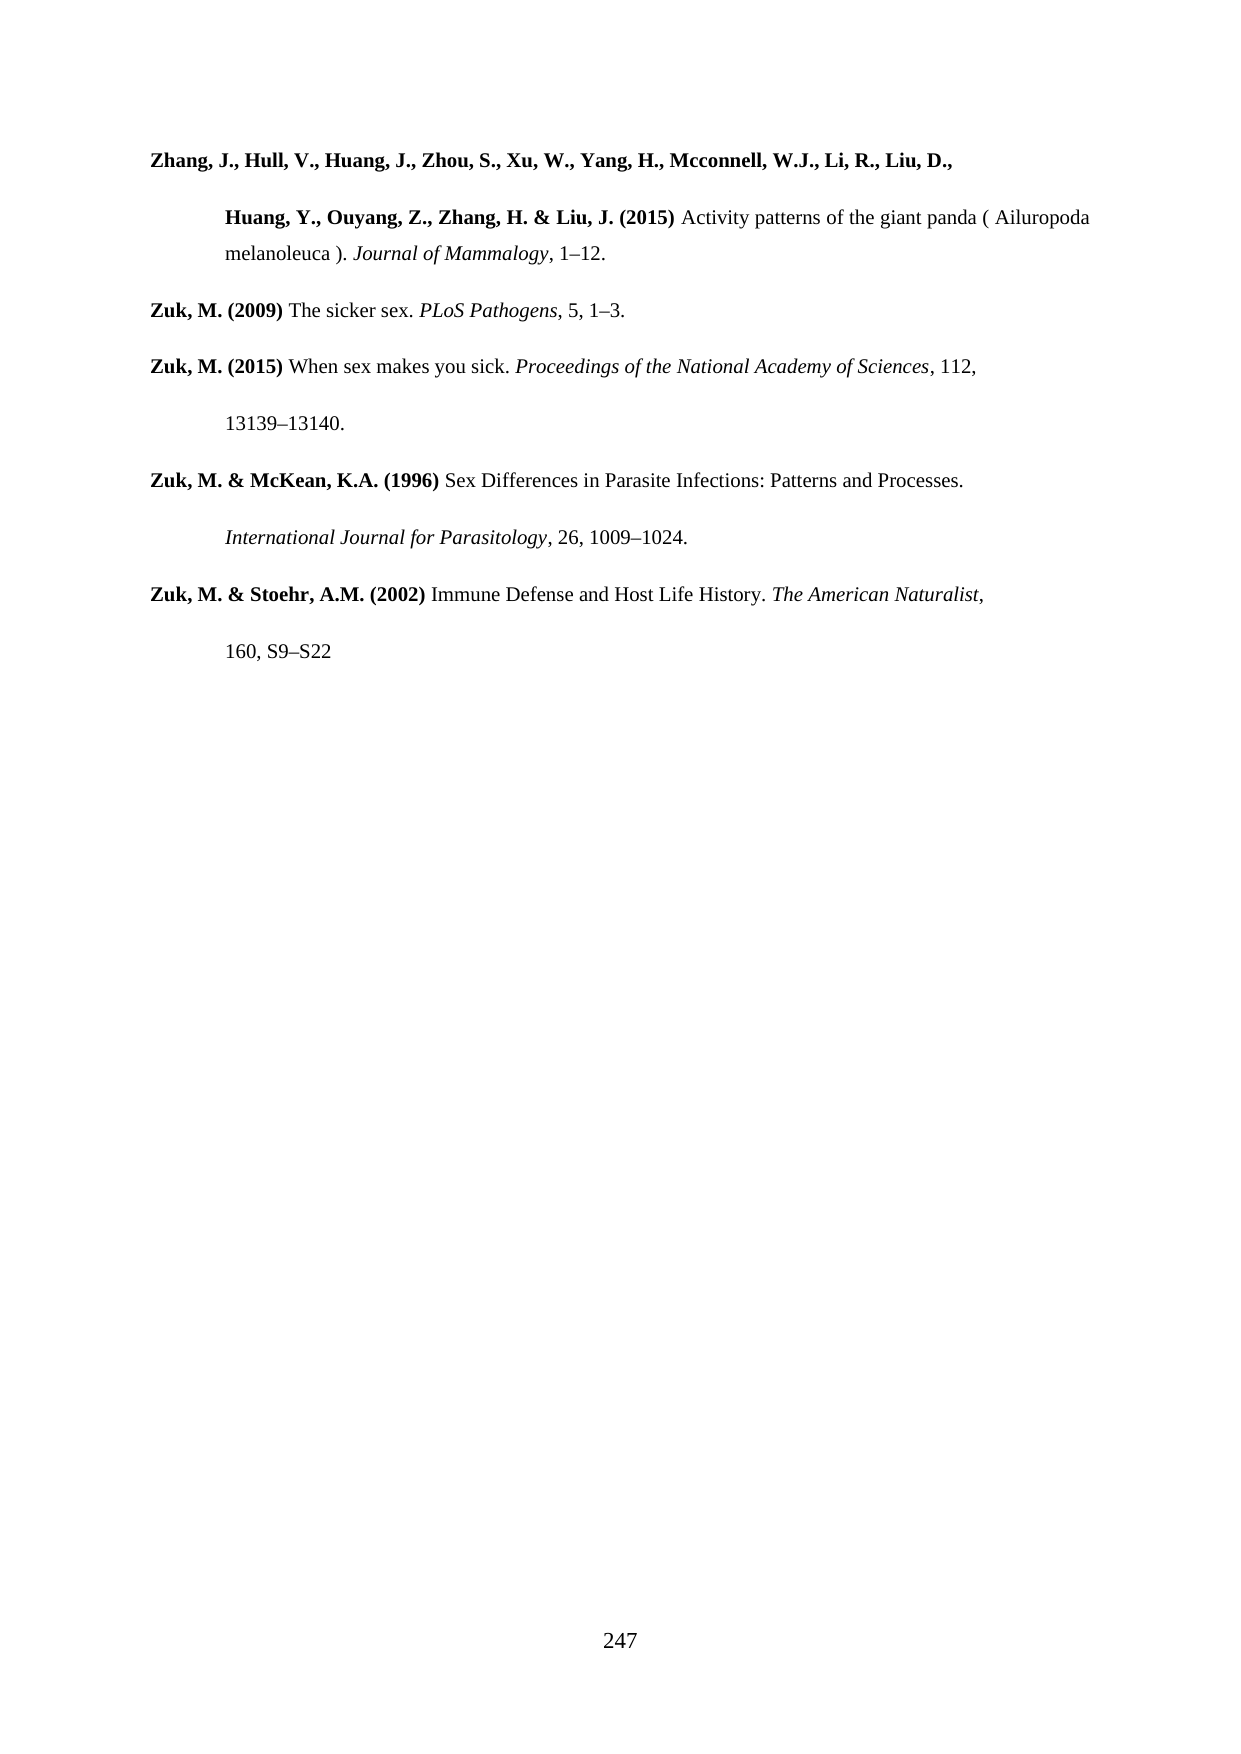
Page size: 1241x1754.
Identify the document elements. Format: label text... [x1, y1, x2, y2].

text Zuk, M. & Stoehr, A.M. (2002) Immune Defense and Host Life History. The American Naturalist, [150, 582, 1090, 606]
text Zuk, M. (2009) The sicker sex. PLoS Pathogens, 5, 1–3. [150, 297, 1090, 322]
text 13139–13140. [150, 411, 1090, 435]
text Zuk, M. (2015) When sex makes you sick. Proceedings of the National Academy of Sciences, 112, [150, 354, 1090, 378]
text Huang, Y., Ouyang, Z., Zhang, H. & Liu, J. (2015) Activity patterns of the giant panda ( Ailuropoda melanoleuca ). Journal of Mammalogy, 1–12. [225, 204, 1090, 265]
text Zhang, J., Hull, V., Huang, J., Zhou, S., Xu, W., Yang, H., Mcconnell, W.J., Li, R., Liu, D., [150, 148, 1090, 172]
text Zuk, M. & McKean, K.A. (1996) Sex Differences in Parasite Infections: Patterns and Processes. [150, 468, 1090, 492]
text 160, S9–S22 [150, 639, 1090, 663]
text International Journal for Parasitology, 26, 1009–1024. [150, 525, 1090, 549]
